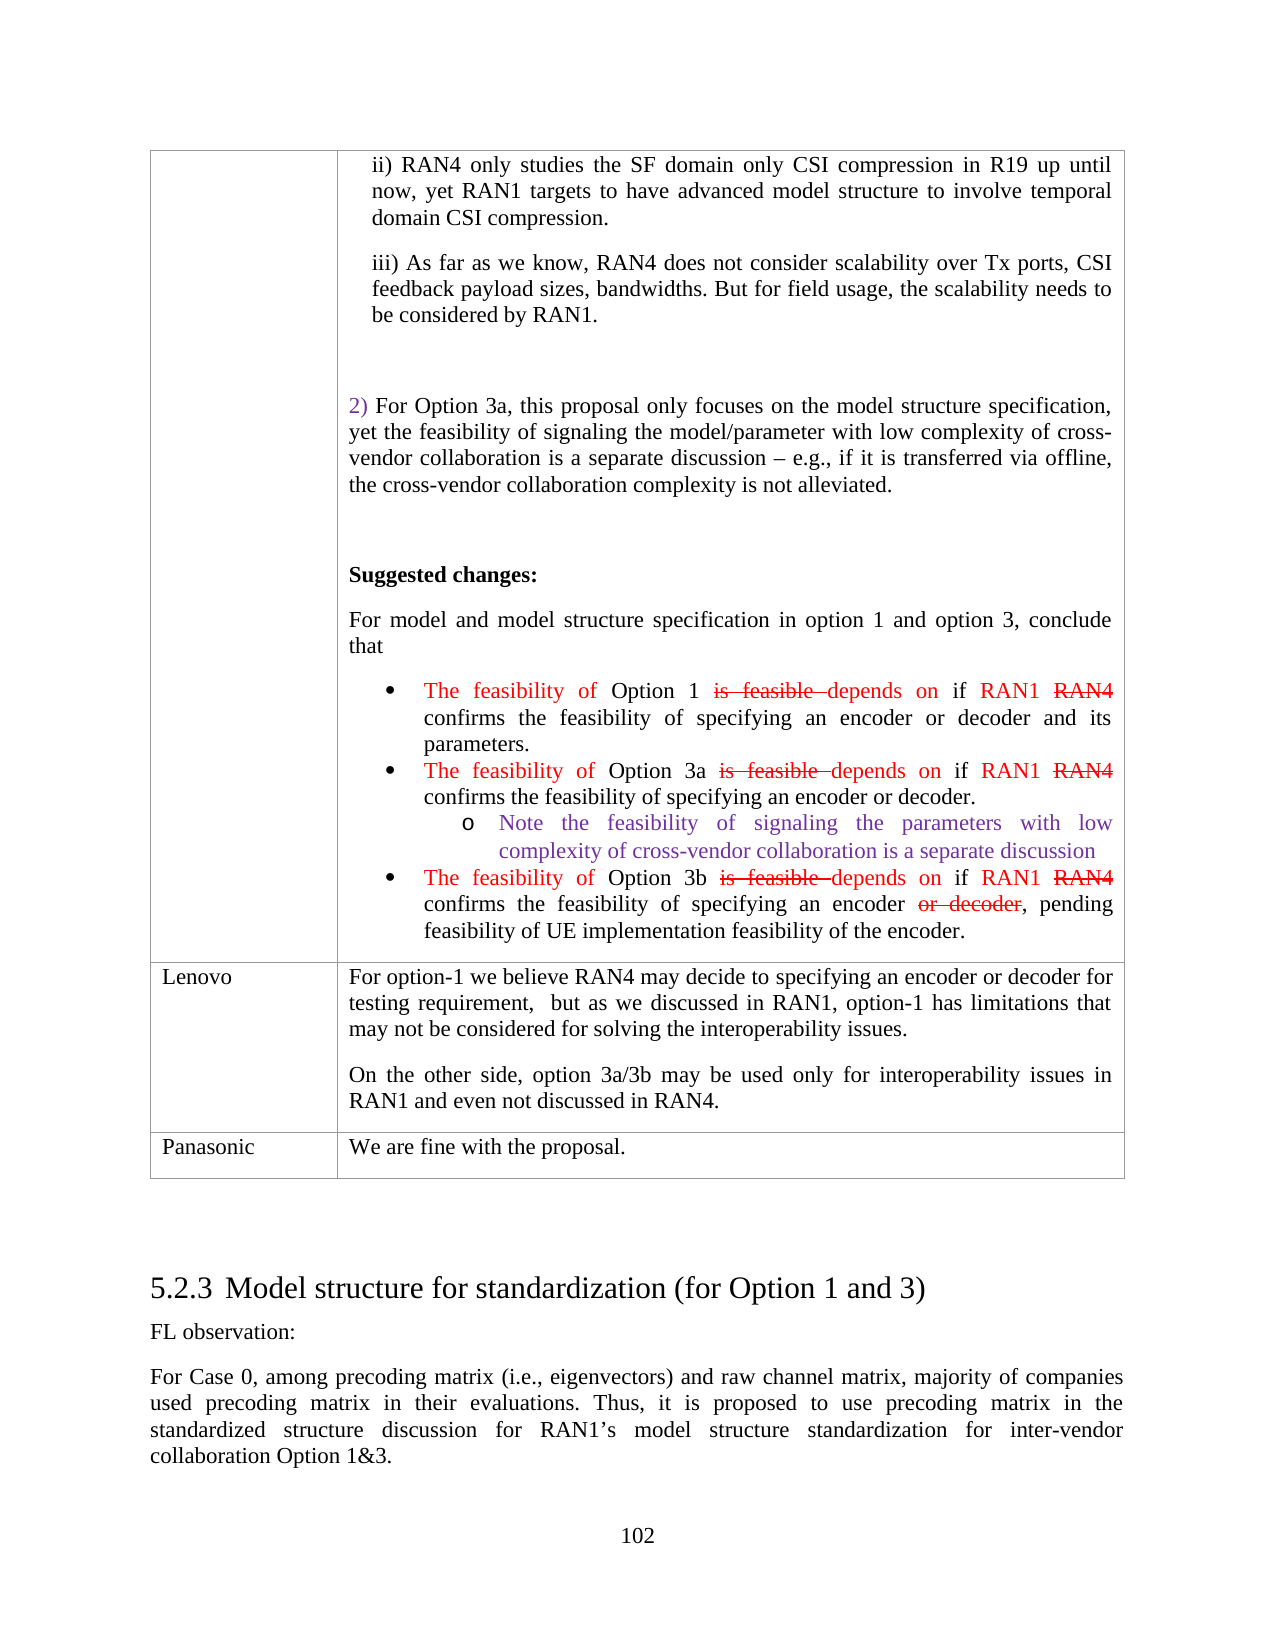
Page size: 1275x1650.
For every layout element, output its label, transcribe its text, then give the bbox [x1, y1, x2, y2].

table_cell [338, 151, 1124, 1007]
subtitle Model structure for standardization (for Option 1 and 3) [150, 1314, 1125, 1351]
text FL observation: [150, 1363, 1125, 1389]
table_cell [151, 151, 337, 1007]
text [150, 1408, 1125, 1461]
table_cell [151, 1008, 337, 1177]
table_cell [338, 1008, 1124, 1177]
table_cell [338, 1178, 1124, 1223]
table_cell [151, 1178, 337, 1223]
